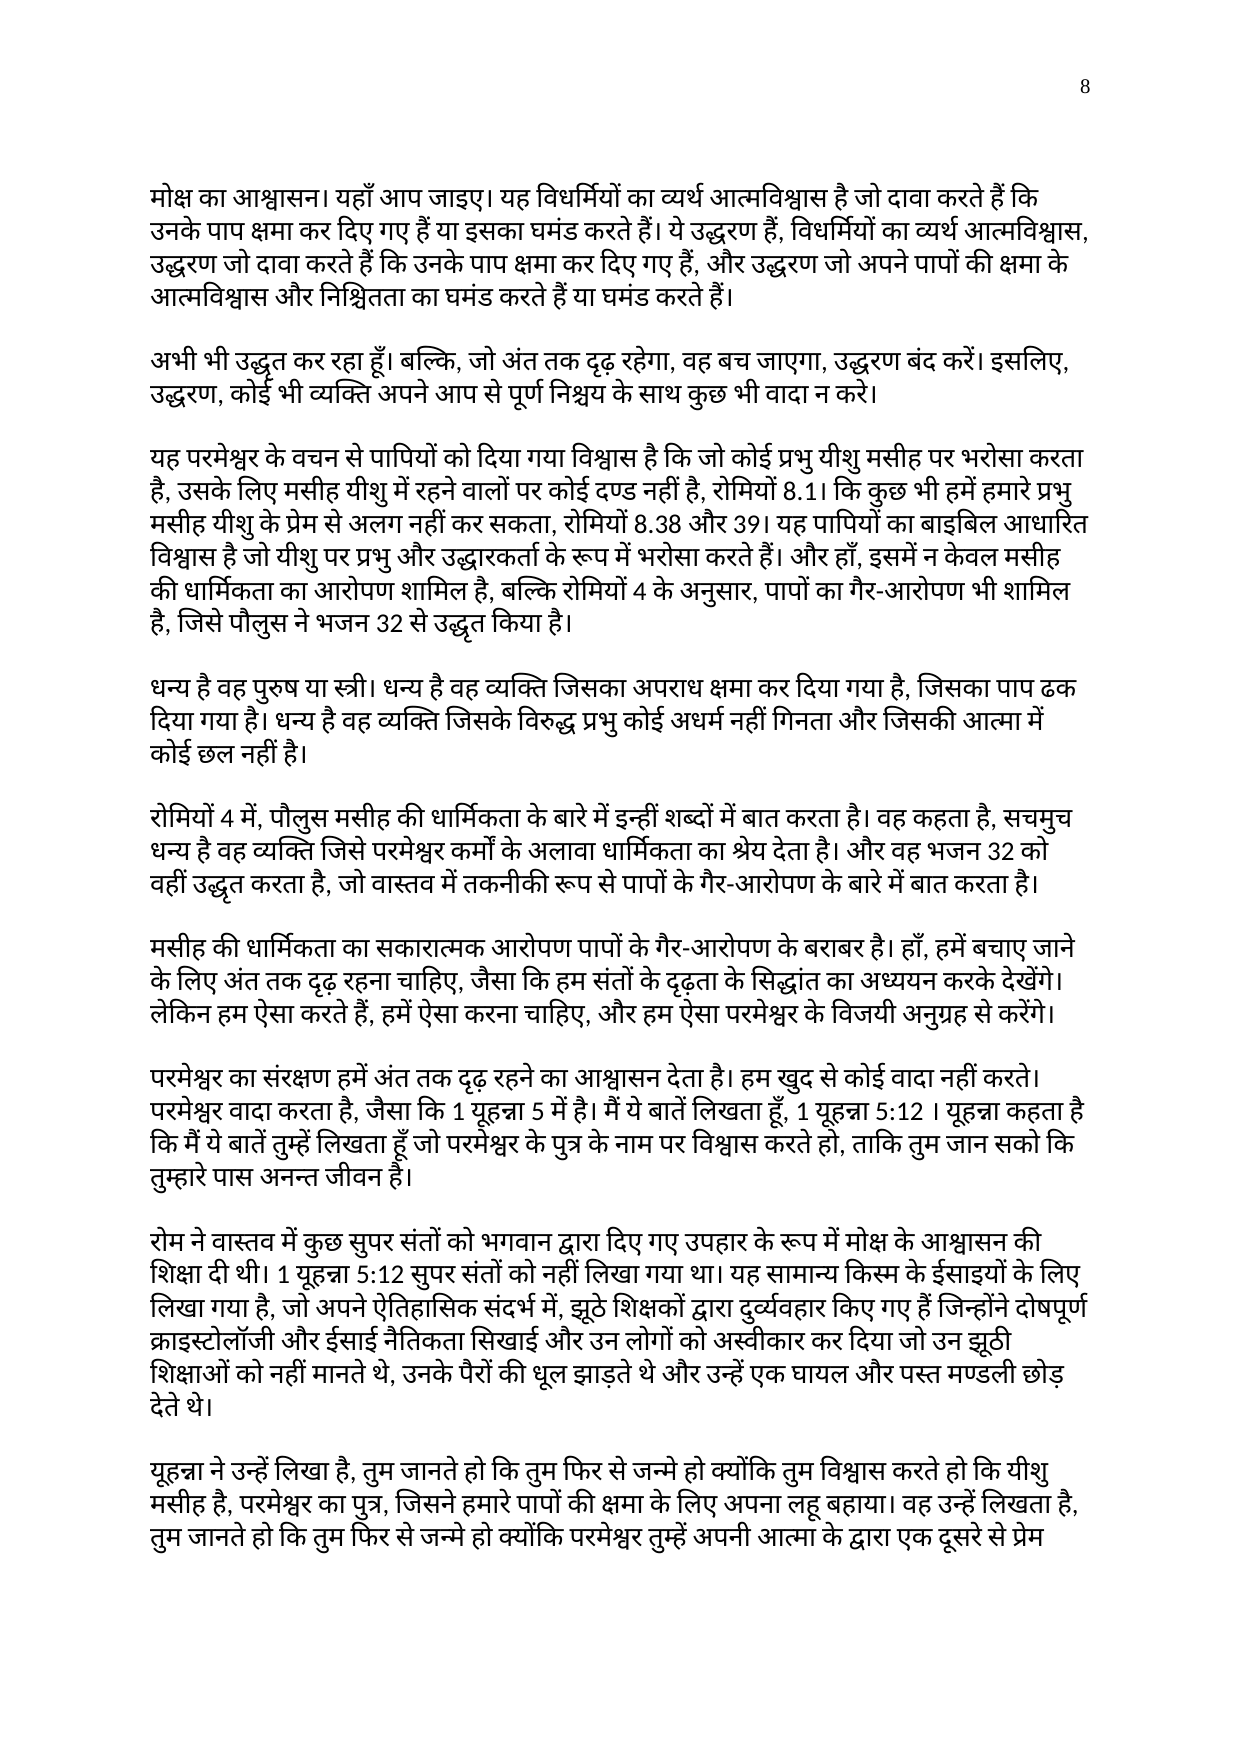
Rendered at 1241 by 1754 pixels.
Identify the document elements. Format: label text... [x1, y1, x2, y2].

text मसीह की धार्मिकता का सकारात्मक आरोपण पापों के गैर-आरोपण के बराबर है। हाँ, हमें बचाए जाने के लिए अंत तक दृढ़ रहना चाहिए, जैसा कि हम संतों के दृढ़ता के सिद्धांत का अध्ययन करके देखेंगे। लेकिन हम ऐसा करते हैं, हमें ऐसा करना चाहिए, और हम ऐसा परमेश्वर के विजयी अनुग्रह से करेंगे। [150, 931, 1090, 1030]
text अभी भी उद्धृत कर रहा हूँ। बल्कि, जो अंत तक दृढ़ रहेगा, वह बच जाएगा, उद्धरण बंद करें। इसलिए, उद्धरण, कोई भी व्यक्ति अपने आप से पूर्ण निश्चय के साथ कुछ भी वादा न करे। [150, 344, 1090, 410]
text रोम ने वास्तव में कुछ सुपर संतों को भगवान द्वारा दिए गए उपहार के रूप में मोक्ष के आश्वासन की शिक्षा दी थी। 1 यूहन्ना 5:12 सुपर संतों को नहीं लिखा गया था। यह सामान्य किस्म के ईसाइयों के लिए लिखा गया है, जो अपने ऐतिहासिक संदर्भ में, झूठे शिक्षकों द्वारा दुर्व्यवहार किए गए हैं जिन्होंने दोषपूर्ण क्राइस्टोलॉजी और ईसाई नैतिकता सिखाई और उन लोगों को अस्वीकार कर दिया जो उन झूठी शिक्षाओं को नहीं मानते थे, उनके पैरों की धूल झाड़ते थे और उन्हें एक घायल और पस्त मण्डली छोड़ देते थे। [150, 1225, 1090, 1423]
text यह परमेश्वर के वचन से पापियों को दिया गया विश्वास है कि जो कोई प्रभु यीशु मसीह पर भरोसा करता है, उसके लिए मसीह यीशु में रहने वालों पर कोई दण्ड नहीं है, रोमियों 8.1। कि कुछ भी हमें हमारे प्रभु मसीह यीशु के प्रेम से अलग नहीं कर सकता, रोमियों 8.38 और 39। यह पापियों का बाइबिल आधारित विश्वास है जो यीशु पर प्रभु और उद्धारकर्ता के रूप में भरोसा करते हैं। और हाँ, इसमें न केवल मसीह की धार्मिकता का आरोपण शामिल है, बल्कि रोमियों 4 के अनुसार, पापों का गैर-आरोपण भी शामिल है, जिसे पौलुस ने भजन 32 से उद्धृत किया है। [150, 442, 1090, 640]
text रोमियों 4 में, पौलुस मसीह की धार्मिकता के बारे में इन्हीं शब्दों में बात करता है। वह कहता है, सचमुच धन्य है वह व्यक्ति जिसे परमेश्वर कर्मों के अलावा धार्मिकता का श्रेय देता है। और वह भजन 32 को वहीं उद्धृत करता है, जो वास्तव में तकनीकी रूप से पापों के गैर-आरोपण के बारे में बात करता है। [150, 801, 1090, 900]
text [150, 1454, 1090, 1553]
text परमेश्वर का संरक्षण हमें अंत तक दृढ़ रहने का आश्वासन देता है। हम खुद से कोई वादा नहीं करते। परमेश्वर वादा करता है, जैसा कि 1 यूहन्ना 5 में है। मैं ये बातें लिखता हूँ, 1 यूहन्ना 5:12 । यूहन्ना कहता है कि मैं ये बातें तुम्हें लिखता हूँ जो परमेश्वर के पुत्र के नाम पर विश्वास करते हो, ताकि तुम जान सको कि तुम्हारे पास अनन्त जीवन है। [150, 1061, 1090, 1193]
text मोक्ष का आश्वासन। यहाँ आप जाइए। यह विधर्मियों का व्यर्थ आत्मविश्वास है जो दावा करते हैं कि उनके पाप क्षमा कर दिए गए हैं या इसका घमंड करते हैं। ये उद्धरण हैं, विधर्मियों का व्यर्थ आत्मविश्वास, उद्धरण जो दावा करते हैं कि उनके पाप क्षमा कर दिए गए हैं, और उद्धरण जो अपने पापों की क्षमा के आत्मविश्वास और निश्चितता का घमंड करते हैं या घमंड करते हैं। [150, 181, 1090, 313]
text धन्य है वह पुरुष या स्त्री। धन्य है वह व्यक्ति जिसका अपराध क्षमा कर दिया गया है, जिसका पाप ढक दिया गया है। धन्य है वह व्यक्ति जिसके विरुद्ध प्रभु कोई अधर्म नहीं गिनता और जिसकी आत्मा में कोई छल नहीं है। [150, 671, 1090, 770]
